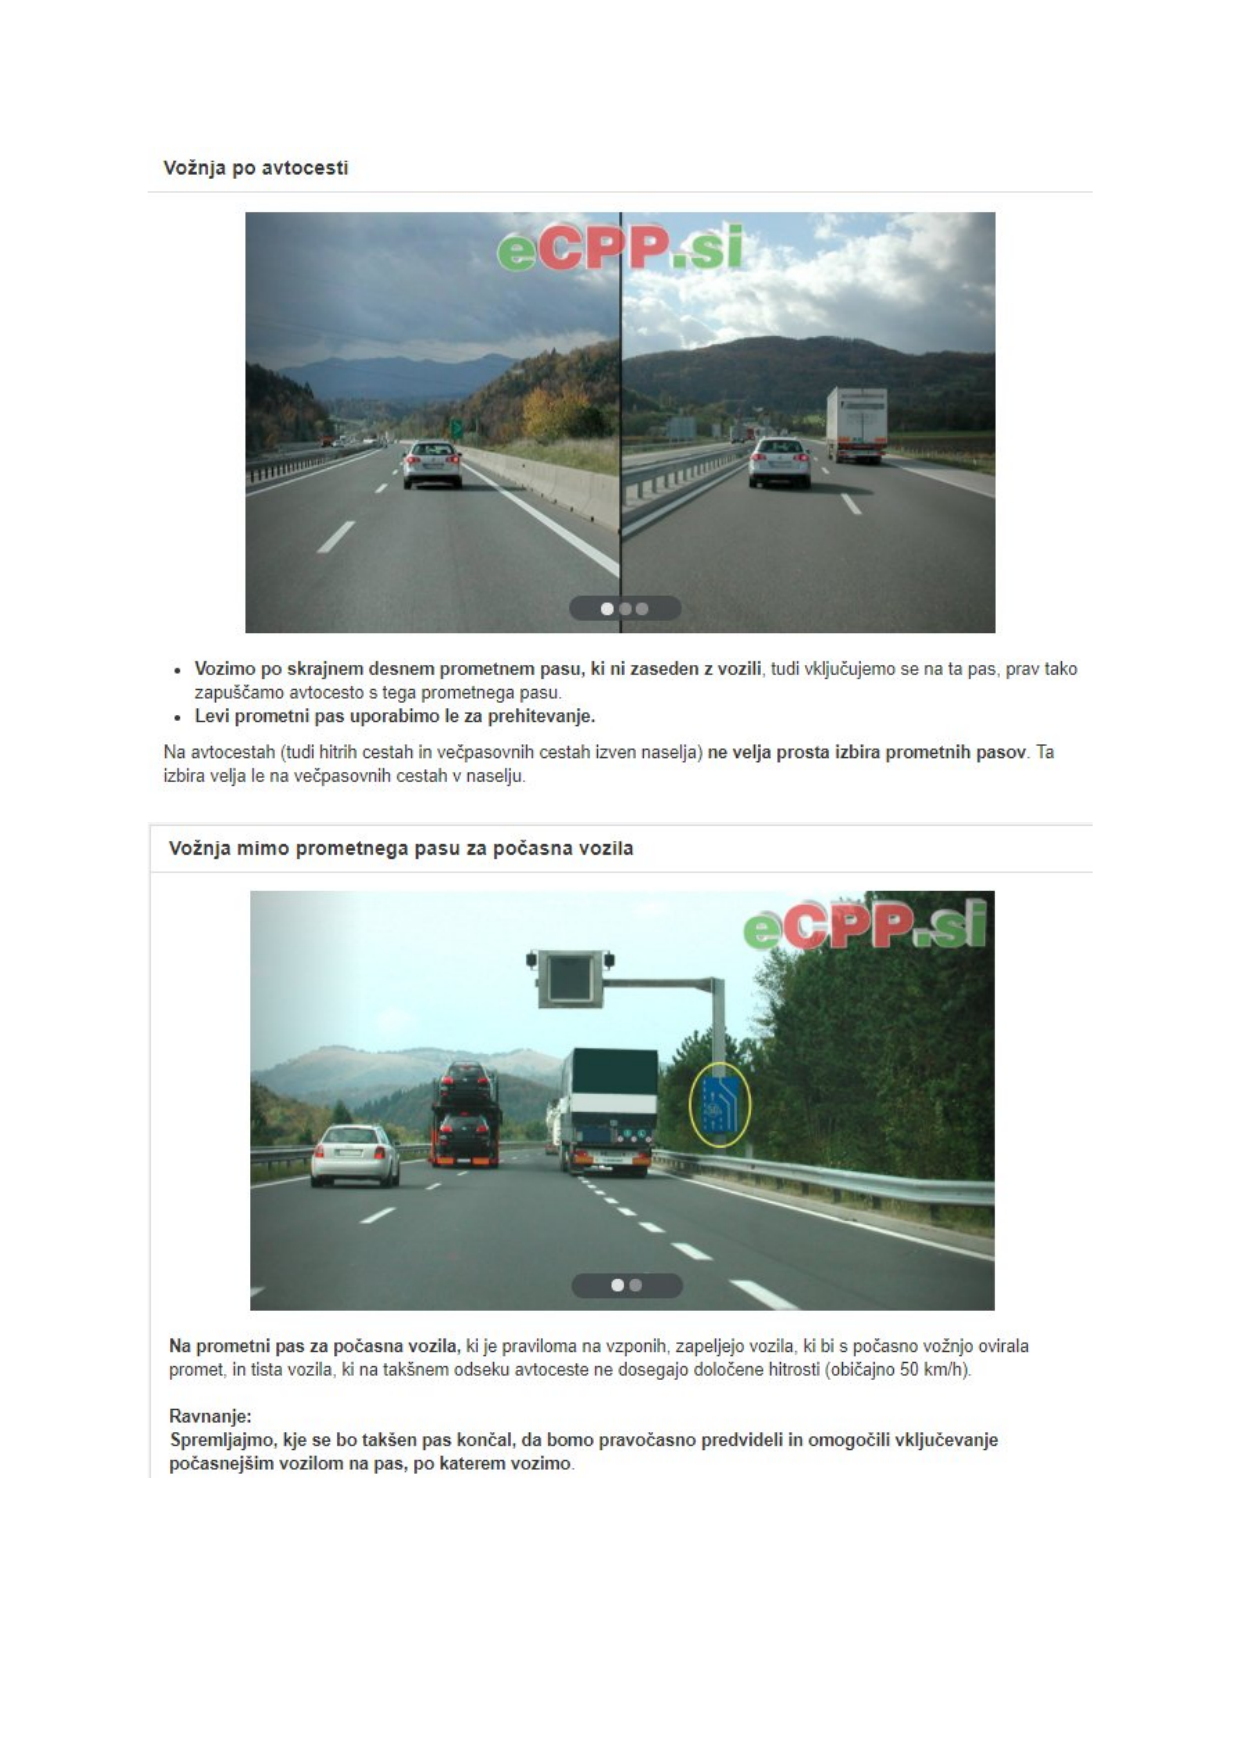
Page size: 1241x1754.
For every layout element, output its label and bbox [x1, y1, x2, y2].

picture [147, 147, 1093, 821]
picture [147, 822, 1093, 1478]
